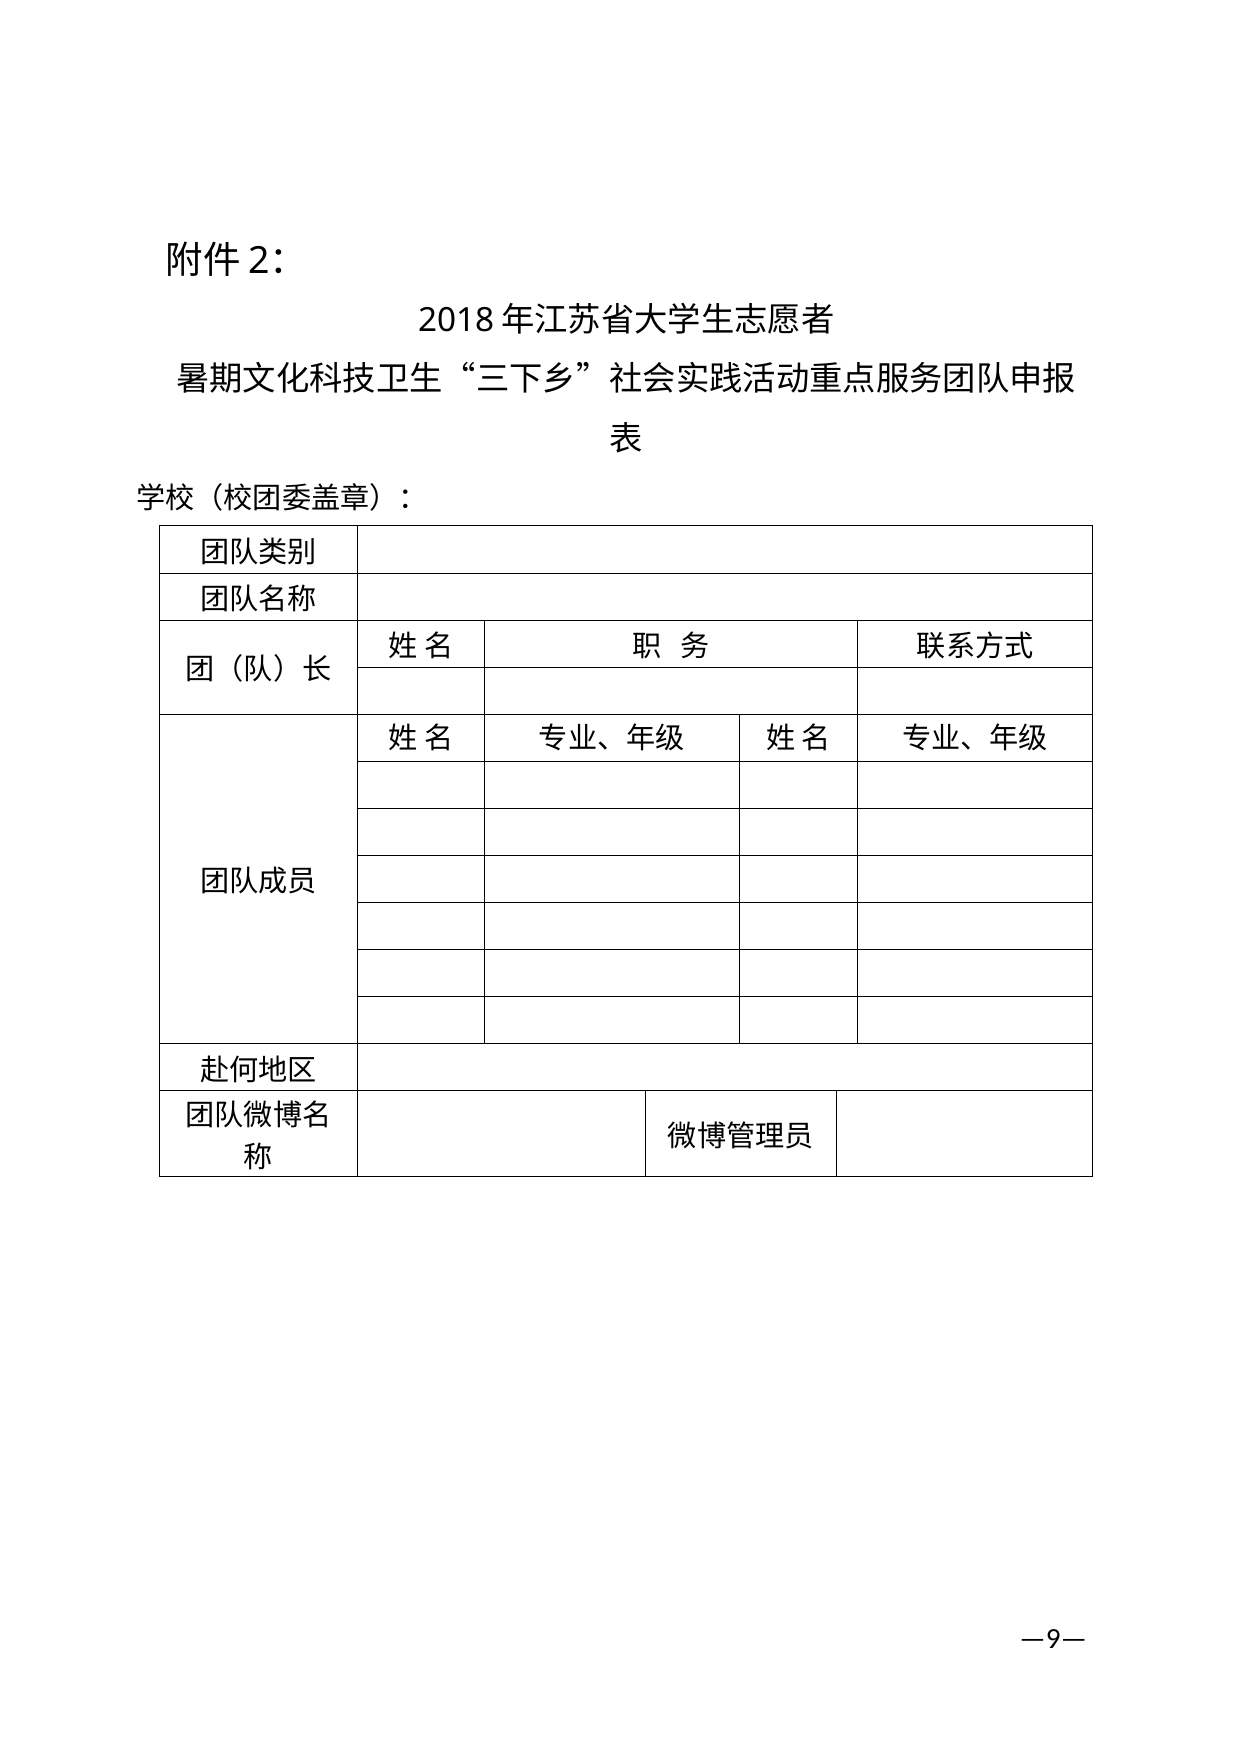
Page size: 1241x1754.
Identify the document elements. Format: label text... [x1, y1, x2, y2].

table_cell 专业、年级 [858, 715, 1092, 761]
table_cell [358, 668, 484, 714]
table_cell [485, 997, 739, 1043]
text 暑期文化科技卫生“三下乡”社会实践活动重点服务团队申报表 [165, 347, 1087, 466]
table_cell 团（队）长 [160, 621, 357, 714]
text 附件2： [165, 227, 1087, 287]
table_cell 团队名称 [160, 574, 357, 619]
table_cell [358, 856, 484, 902]
table_cell [858, 809, 1092, 855]
table_cell 微博管理员 [646, 1091, 836, 1176]
table_cell [358, 762, 484, 808]
table_cell [485, 950, 739, 996]
table_cell [837, 1091, 1092, 1176]
table_header [358, 526, 1092, 572]
table_cell [740, 903, 857, 949]
table_cell 团队成员 [160, 715, 357, 1043]
table_cell [485, 903, 739, 949]
table_cell 团队微博名称 [160, 1091, 357, 1176]
table_cell [358, 903, 484, 949]
text 2018年江苏省大学生志愿者 [165, 287, 1087, 347]
table_cell [358, 997, 484, 1043]
table_cell [858, 997, 1092, 1043]
table_cell 姓 名 [358, 715, 484, 761]
table_cell [740, 809, 857, 855]
table_cell [858, 762, 1092, 808]
table_cell 姓 名 [358, 621, 484, 667]
table_cell [740, 997, 857, 1043]
table_cell [358, 809, 484, 855]
table_cell [358, 950, 484, 996]
table_cell [485, 668, 857, 714]
table_cell [858, 950, 1092, 996]
table_cell [740, 856, 857, 902]
table_cell [740, 950, 857, 996]
table_cell [858, 903, 1092, 949]
table_cell [858, 856, 1092, 902]
table_header 团队类别 [160, 526, 357, 572]
table_cell [485, 856, 739, 902]
table_cell 姓 名 [740, 715, 857, 761]
table_cell [485, 809, 739, 855]
table_cell [358, 1091, 645, 1176]
table_cell 职 务 [485, 621, 857, 667]
table_cell [358, 574, 1092, 619]
table_cell [858, 668, 1092, 714]
table_cell 赴何地区 [160, 1044, 357, 1090]
table_cell 专业、年级 [485, 715, 739, 761]
table_cell [485, 762, 739, 808]
table_cell [740, 762, 857, 808]
table_cell 联系方式 [858, 621, 1092, 667]
table_cell [358, 1044, 1092, 1090]
text 学校（校团委盖章）： [136, 466, 1098, 525]
